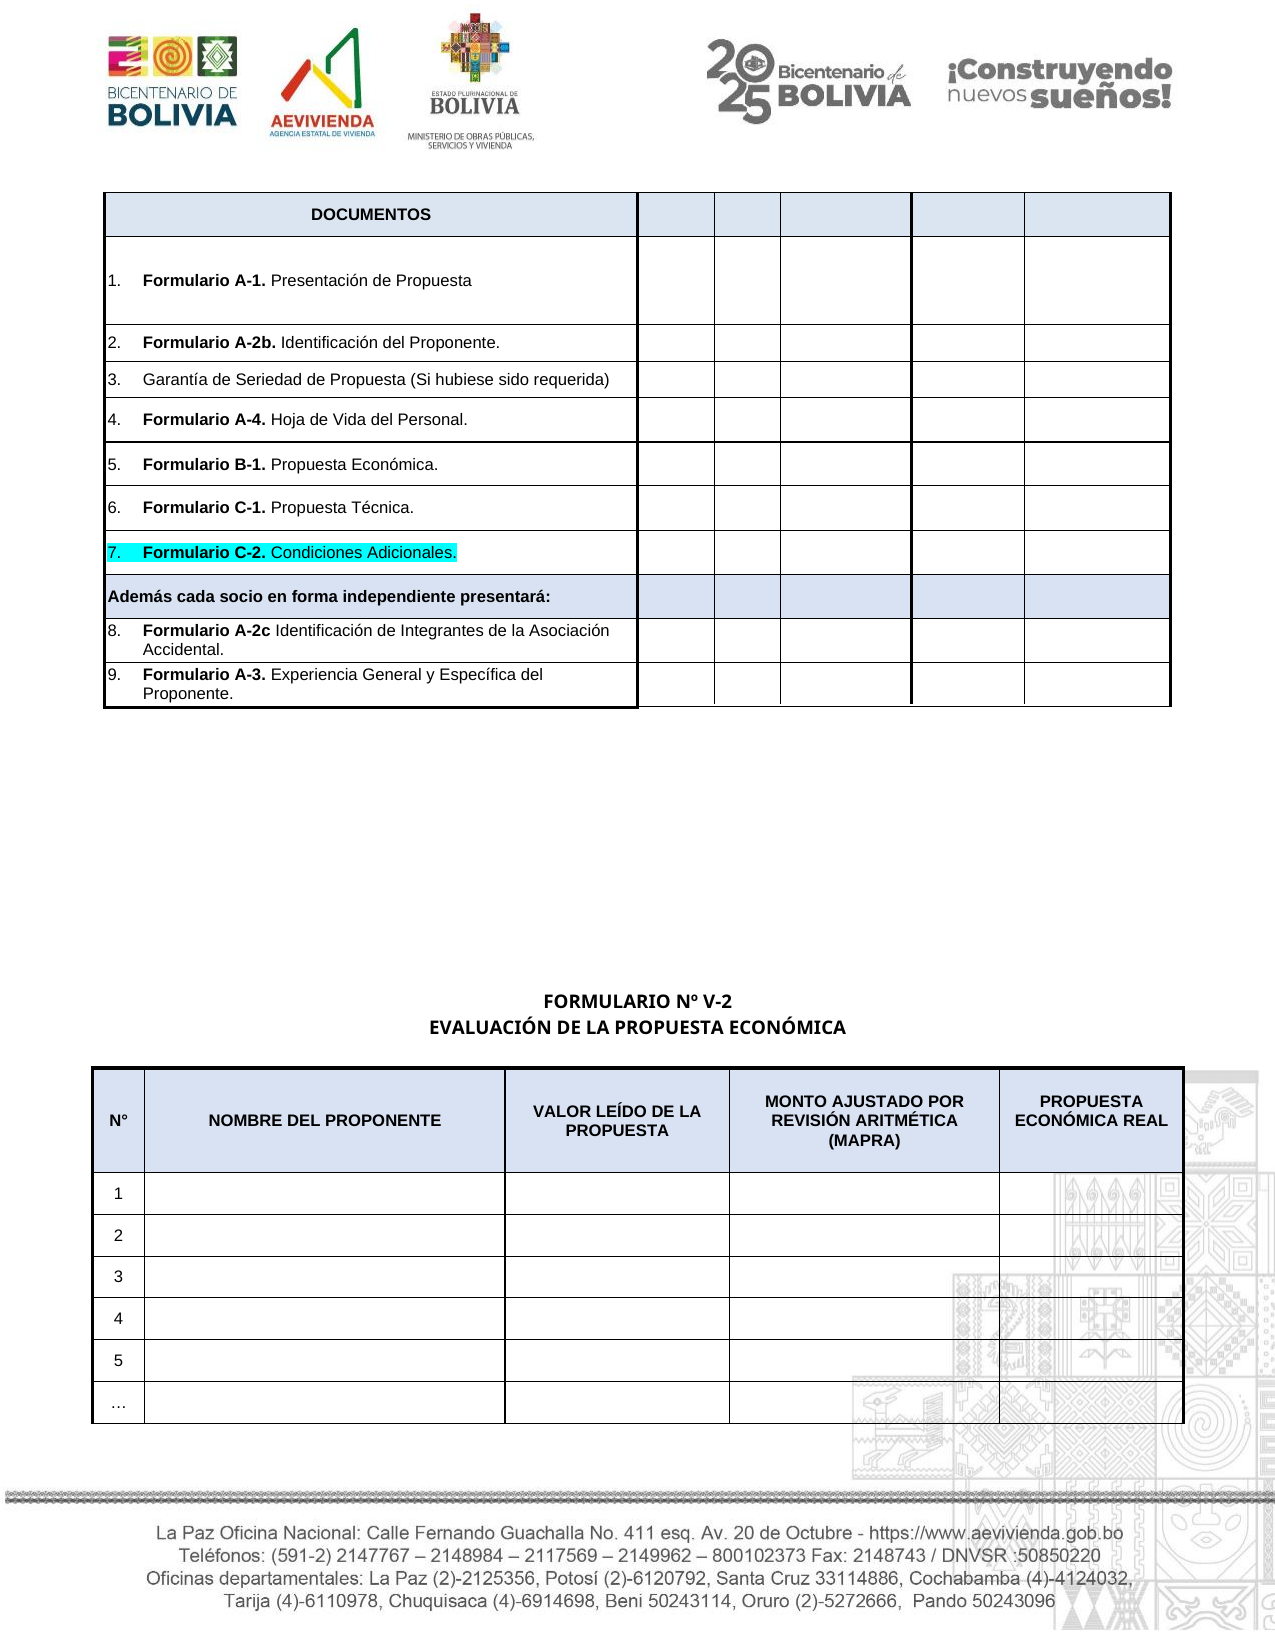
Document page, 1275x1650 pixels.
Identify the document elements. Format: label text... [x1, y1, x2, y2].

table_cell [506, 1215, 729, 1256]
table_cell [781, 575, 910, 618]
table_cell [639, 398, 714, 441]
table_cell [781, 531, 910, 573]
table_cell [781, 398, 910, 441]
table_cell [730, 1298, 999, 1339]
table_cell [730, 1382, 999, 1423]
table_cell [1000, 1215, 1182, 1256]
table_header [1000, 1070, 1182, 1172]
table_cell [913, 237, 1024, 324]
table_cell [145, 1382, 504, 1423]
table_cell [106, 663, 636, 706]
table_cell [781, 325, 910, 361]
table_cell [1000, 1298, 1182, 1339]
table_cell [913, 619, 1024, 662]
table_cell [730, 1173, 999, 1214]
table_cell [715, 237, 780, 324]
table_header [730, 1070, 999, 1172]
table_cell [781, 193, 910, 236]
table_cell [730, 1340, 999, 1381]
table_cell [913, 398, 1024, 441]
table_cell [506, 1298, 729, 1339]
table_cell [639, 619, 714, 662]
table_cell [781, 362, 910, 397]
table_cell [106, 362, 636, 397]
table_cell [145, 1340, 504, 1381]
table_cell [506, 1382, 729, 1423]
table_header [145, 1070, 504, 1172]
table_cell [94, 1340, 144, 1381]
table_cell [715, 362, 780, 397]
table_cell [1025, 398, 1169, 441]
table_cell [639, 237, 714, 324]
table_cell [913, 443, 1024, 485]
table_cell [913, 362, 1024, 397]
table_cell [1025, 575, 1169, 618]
text EVALUACIÓN DE LA PROPUESTA ECONÓMICA [177, 1014, 1098, 1040]
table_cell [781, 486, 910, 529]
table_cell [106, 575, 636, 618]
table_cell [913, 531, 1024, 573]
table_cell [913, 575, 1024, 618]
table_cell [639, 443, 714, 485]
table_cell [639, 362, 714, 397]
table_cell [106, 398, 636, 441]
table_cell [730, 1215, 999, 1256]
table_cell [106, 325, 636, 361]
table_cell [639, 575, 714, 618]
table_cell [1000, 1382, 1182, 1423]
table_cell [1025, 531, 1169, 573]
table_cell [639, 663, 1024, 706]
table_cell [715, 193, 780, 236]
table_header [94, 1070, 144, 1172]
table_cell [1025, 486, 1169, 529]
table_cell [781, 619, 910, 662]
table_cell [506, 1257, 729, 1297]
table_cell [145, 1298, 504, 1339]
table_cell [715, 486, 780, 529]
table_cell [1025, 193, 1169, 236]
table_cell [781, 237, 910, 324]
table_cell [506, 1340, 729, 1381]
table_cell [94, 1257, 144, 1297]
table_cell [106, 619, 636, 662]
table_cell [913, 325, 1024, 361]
picture [1, 0, 1275, 1631]
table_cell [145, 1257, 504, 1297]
text FORMULARIO Nº V-2 [177, 989, 1098, 1014]
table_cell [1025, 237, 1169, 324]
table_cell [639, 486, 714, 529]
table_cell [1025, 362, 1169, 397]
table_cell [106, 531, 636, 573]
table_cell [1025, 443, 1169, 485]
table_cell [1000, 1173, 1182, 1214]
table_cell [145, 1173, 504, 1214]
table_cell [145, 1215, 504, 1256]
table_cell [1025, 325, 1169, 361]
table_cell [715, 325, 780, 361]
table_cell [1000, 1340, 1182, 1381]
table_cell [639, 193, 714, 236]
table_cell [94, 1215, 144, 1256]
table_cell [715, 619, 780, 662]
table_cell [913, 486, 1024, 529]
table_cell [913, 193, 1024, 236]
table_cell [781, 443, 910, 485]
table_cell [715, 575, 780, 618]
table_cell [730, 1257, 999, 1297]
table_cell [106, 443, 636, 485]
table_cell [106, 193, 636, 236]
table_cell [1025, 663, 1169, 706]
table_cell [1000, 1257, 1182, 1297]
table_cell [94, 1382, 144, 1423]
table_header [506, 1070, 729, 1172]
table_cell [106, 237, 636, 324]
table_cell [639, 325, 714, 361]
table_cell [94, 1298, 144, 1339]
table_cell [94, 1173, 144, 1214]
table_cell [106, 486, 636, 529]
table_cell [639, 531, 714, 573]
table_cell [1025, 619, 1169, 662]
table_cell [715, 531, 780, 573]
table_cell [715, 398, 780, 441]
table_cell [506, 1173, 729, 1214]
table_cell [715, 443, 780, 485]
